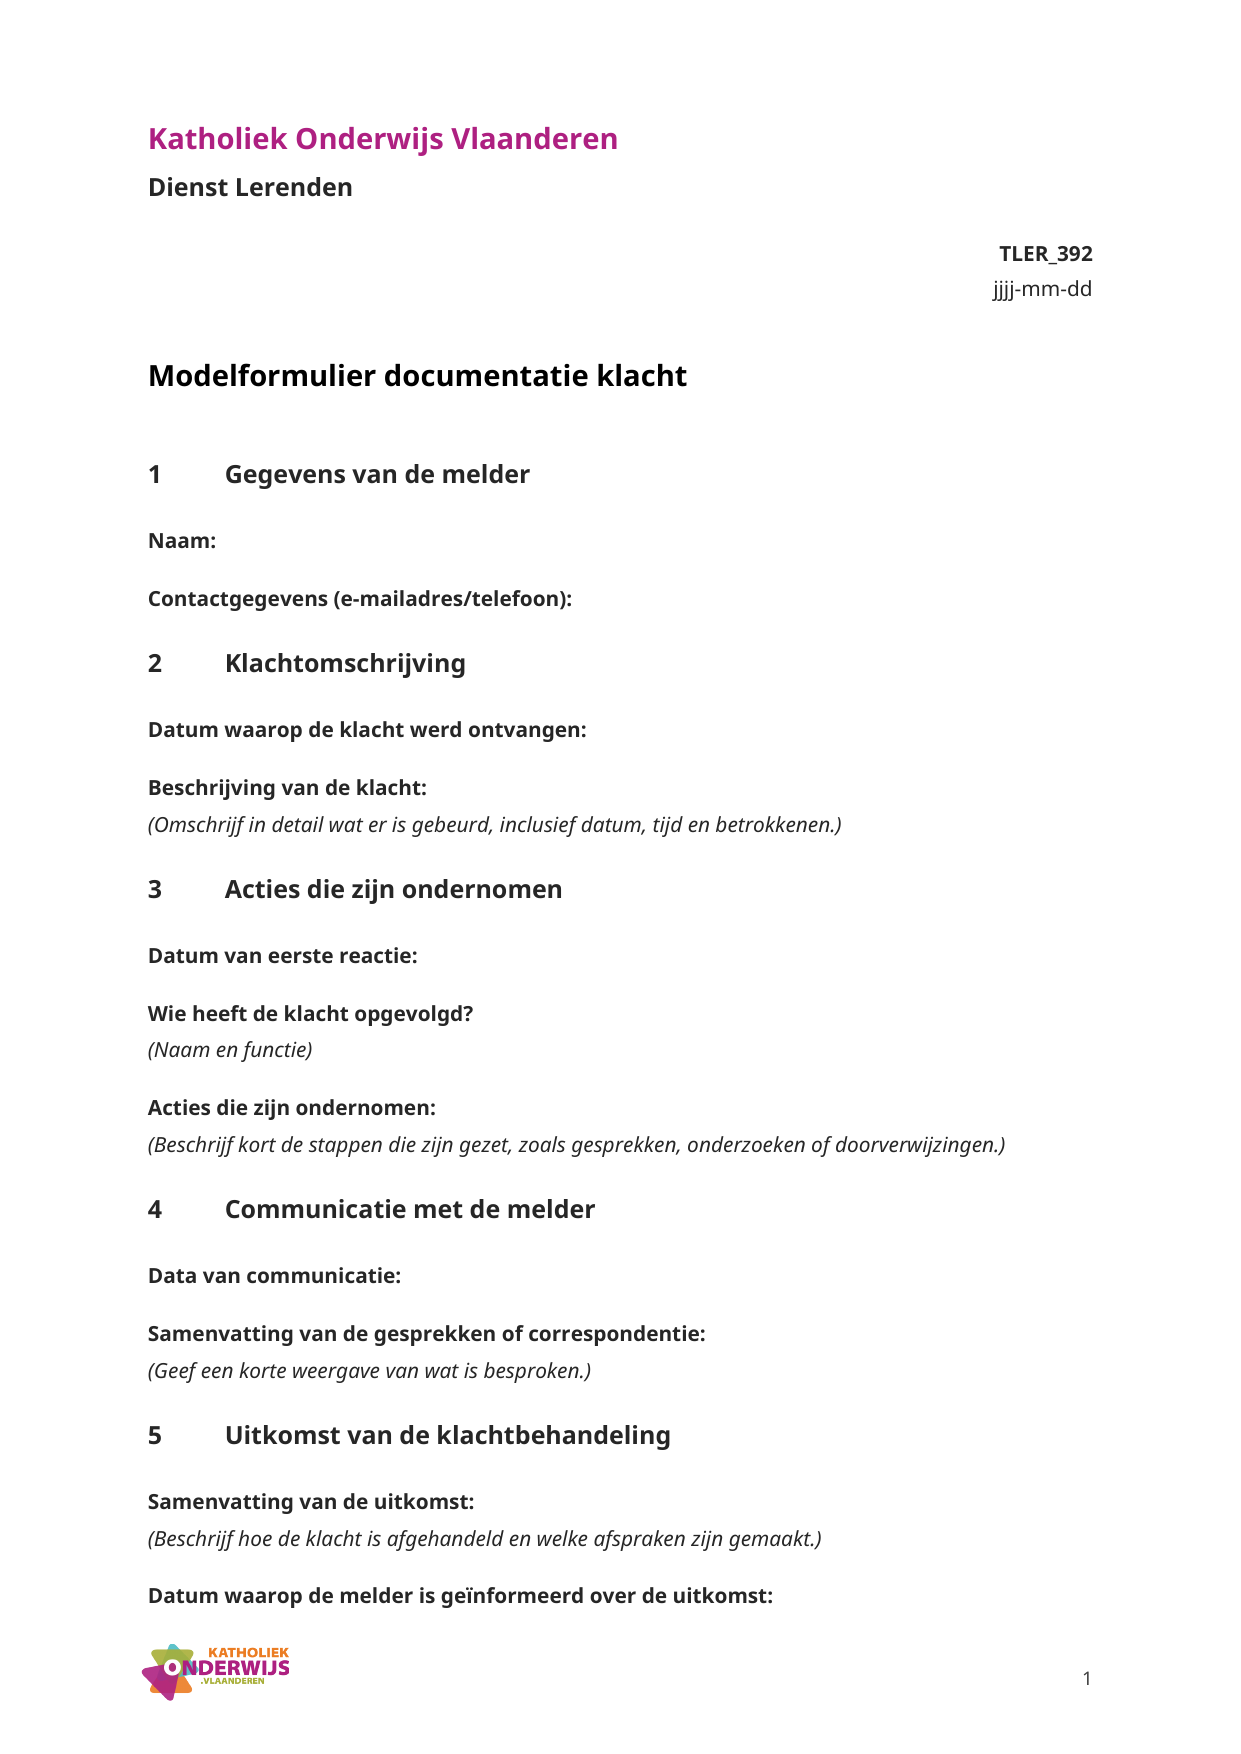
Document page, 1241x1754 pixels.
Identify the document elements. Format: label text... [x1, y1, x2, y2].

subtitle Gegevens van de melder [148, 457, 1092, 491]
subtitle Uitkomst van de klachtbehandeling [148, 1418, 1092, 1452]
text Wie heeft de klacht opgevolgd? (Naam en functie) [148, 999, 1092, 1064]
text Samenvatting van de gesprekken of correspondentie: (Geef een korte weergave van wat is besproken.) [148, 1319, 1092, 1384]
text Datum waarop de klacht werd ontvangen: [148, 715, 1092, 744]
text Naam: [148, 526, 1092, 555]
text Beschrijving van de klacht: (Omschrijf in detail wat er is gebeurd, inclusief datum, tijd en betrokkenen.) [148, 773, 1092, 838]
subtitle Acties die zijn ondernomen [148, 872, 1092, 906]
text TLER_392 [148, 239, 1092, 267]
text Acties die zijn ondernomen: (Beschrijf kort de stappen die zijn gezet, zoals gesprekken, onderzoeken of doorverwijzingen.) [148, 1093, 1092, 1159]
subtitle Klachtomschrijving [148, 646, 1092, 680]
text jjjj-mm-dd [148, 274, 1092, 302]
text Data van communicatie: [148, 1261, 1092, 1290]
text Datum waarop de melder is geïnformeerd over de uitkomst: [148, 1582, 1092, 1610]
subtitle Communicatie met de melder [148, 1192, 1092, 1226]
picture [141, 1644, 289, 1701]
text Samenvatting van de uitkomst: (Beschrijf hoe de klacht is afgehandeld en welke afspraken zijn gemaakt.) [148, 1487, 1092, 1552]
title Modelformulier documentatie klacht [148, 356, 1092, 395]
text Datum van eerste reactie: [148, 941, 1092, 969]
text Katholiek Onderwijs Vlaanderen [148, 118, 1092, 158]
text Contactgegevens (e-mailadres/telefoon): [148, 584, 1092, 613]
